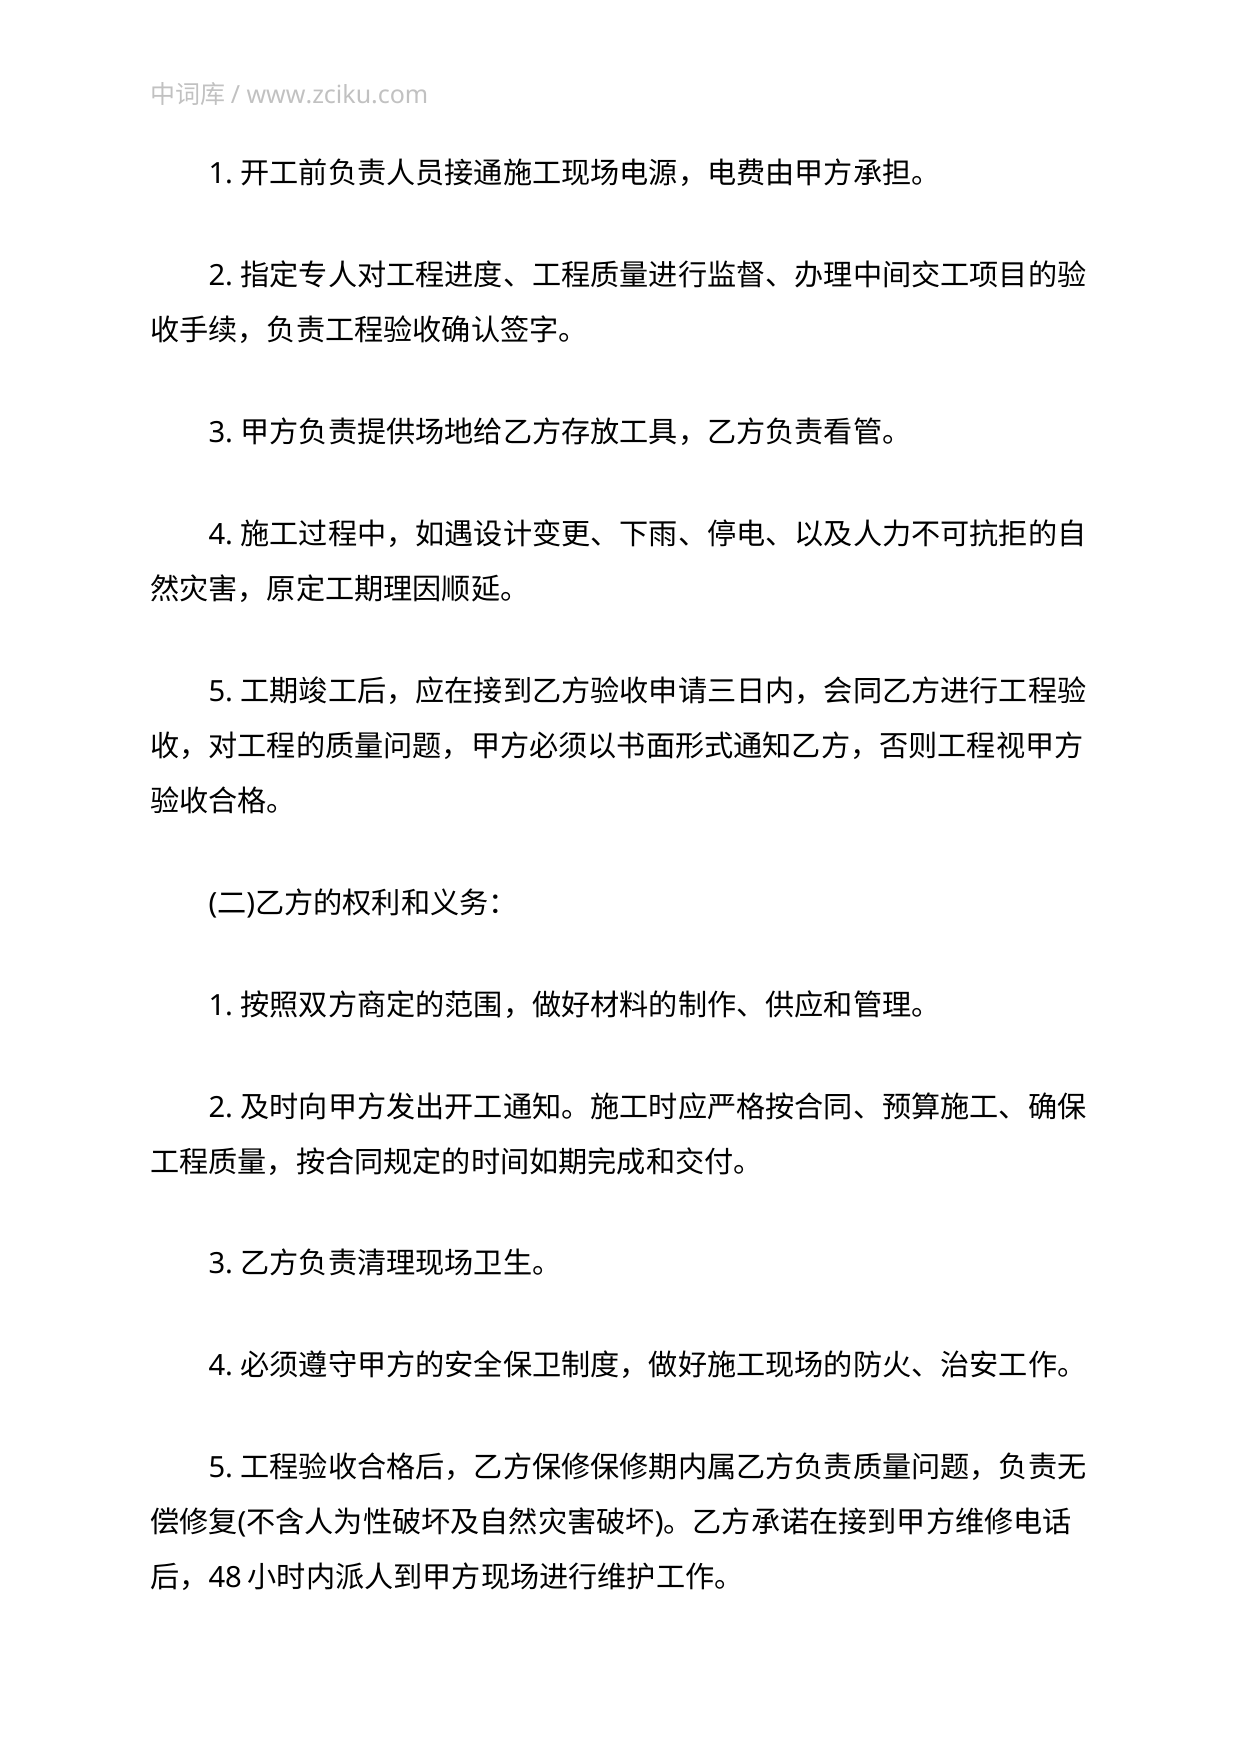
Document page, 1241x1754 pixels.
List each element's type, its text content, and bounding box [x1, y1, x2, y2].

text 1. 按照双方商定的范围，做好材料的制作、供应和管理。 [150, 981, 1090, 1023]
text 3. 乙方负责清理现场卫生。 [150, 1240, 1090, 1282]
text 1. 开工前负责人员接通施工现场电源，电费由甲方承担。 [150, 150, 1090, 192]
text 5. 工期竣工后，应在接到乙方验收申请三日内，会同乙方进行工程验收，对工程的质量问题，甲方必须以书面形式通知乙方，否则工程视甲方验收合格。 [150, 667, 1090, 820]
text 5. 工程验收合格后，乙方保修保修期内属乙方负责质量问题，负责无偿修复(不含人为性破坏及自然灾害破坏)。乙方承诺在接到甲方维修电话后，48小时内派人到甲方现场进行维护工作。 [150, 1444, 1090, 1596]
text 2. 及时向甲方发出开工通知。施工时应严格按合同、预算施工、确保工程质量，按合同规定的时间如期完成和交付。 [150, 1083, 1090, 1180]
text 2. 指定专人对工程进度、工程质量进行监督、办理中间交工项目的验收手续，负责工程验收确认签字。 [150, 252, 1090, 349]
text (二)乙方的权利和义务： [150, 879, 1090, 922]
text 3. 甲方负责提供场地给乙方存放工具，乙方负责看管。 [150, 409, 1090, 451]
text 4. 必须遵守甲方的安全保卫制度，做好施工现场的防火、治安工作。 [150, 1342, 1090, 1384]
text 4. 施工过程中，如遇设计变更、下雨、停电、以及人力不可抗拒的自然灾害，原定工期理因顺延。 [150, 511, 1090, 608]
